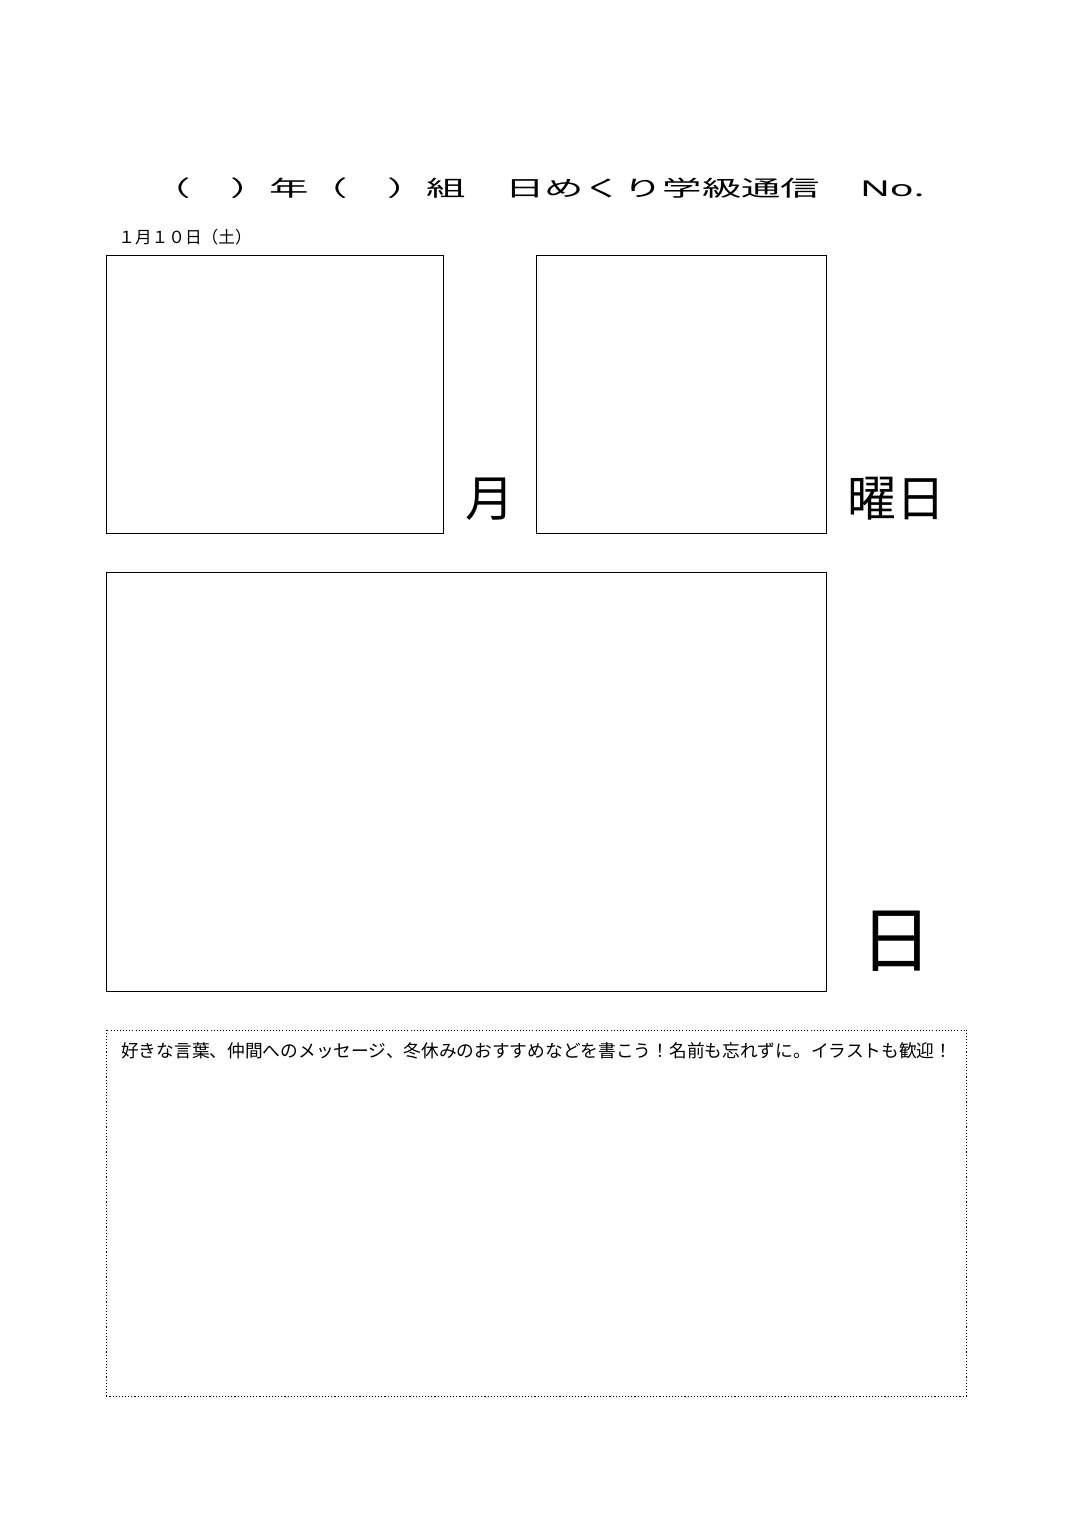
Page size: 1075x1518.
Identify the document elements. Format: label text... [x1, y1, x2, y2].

table_header 月 [444, 255, 536, 533]
table_cell [107, 533, 966, 572]
table_header [107, 256, 443, 533]
table_cell 好きな言葉、仲間へのメッセージ、冬休みのおすすめなどを書こう！名前も忘れずに。イラストも歓迎！ [107, 1030, 966, 1396]
table_header 曜日 [827, 255, 966, 533]
table_cell [107, 573, 826, 991]
table_cell 日 [827, 572, 966, 991]
text １月１０日（土） [118, 218, 957, 255]
table_cell [107, 991, 966, 1029]
table_header [537, 256, 826, 533]
